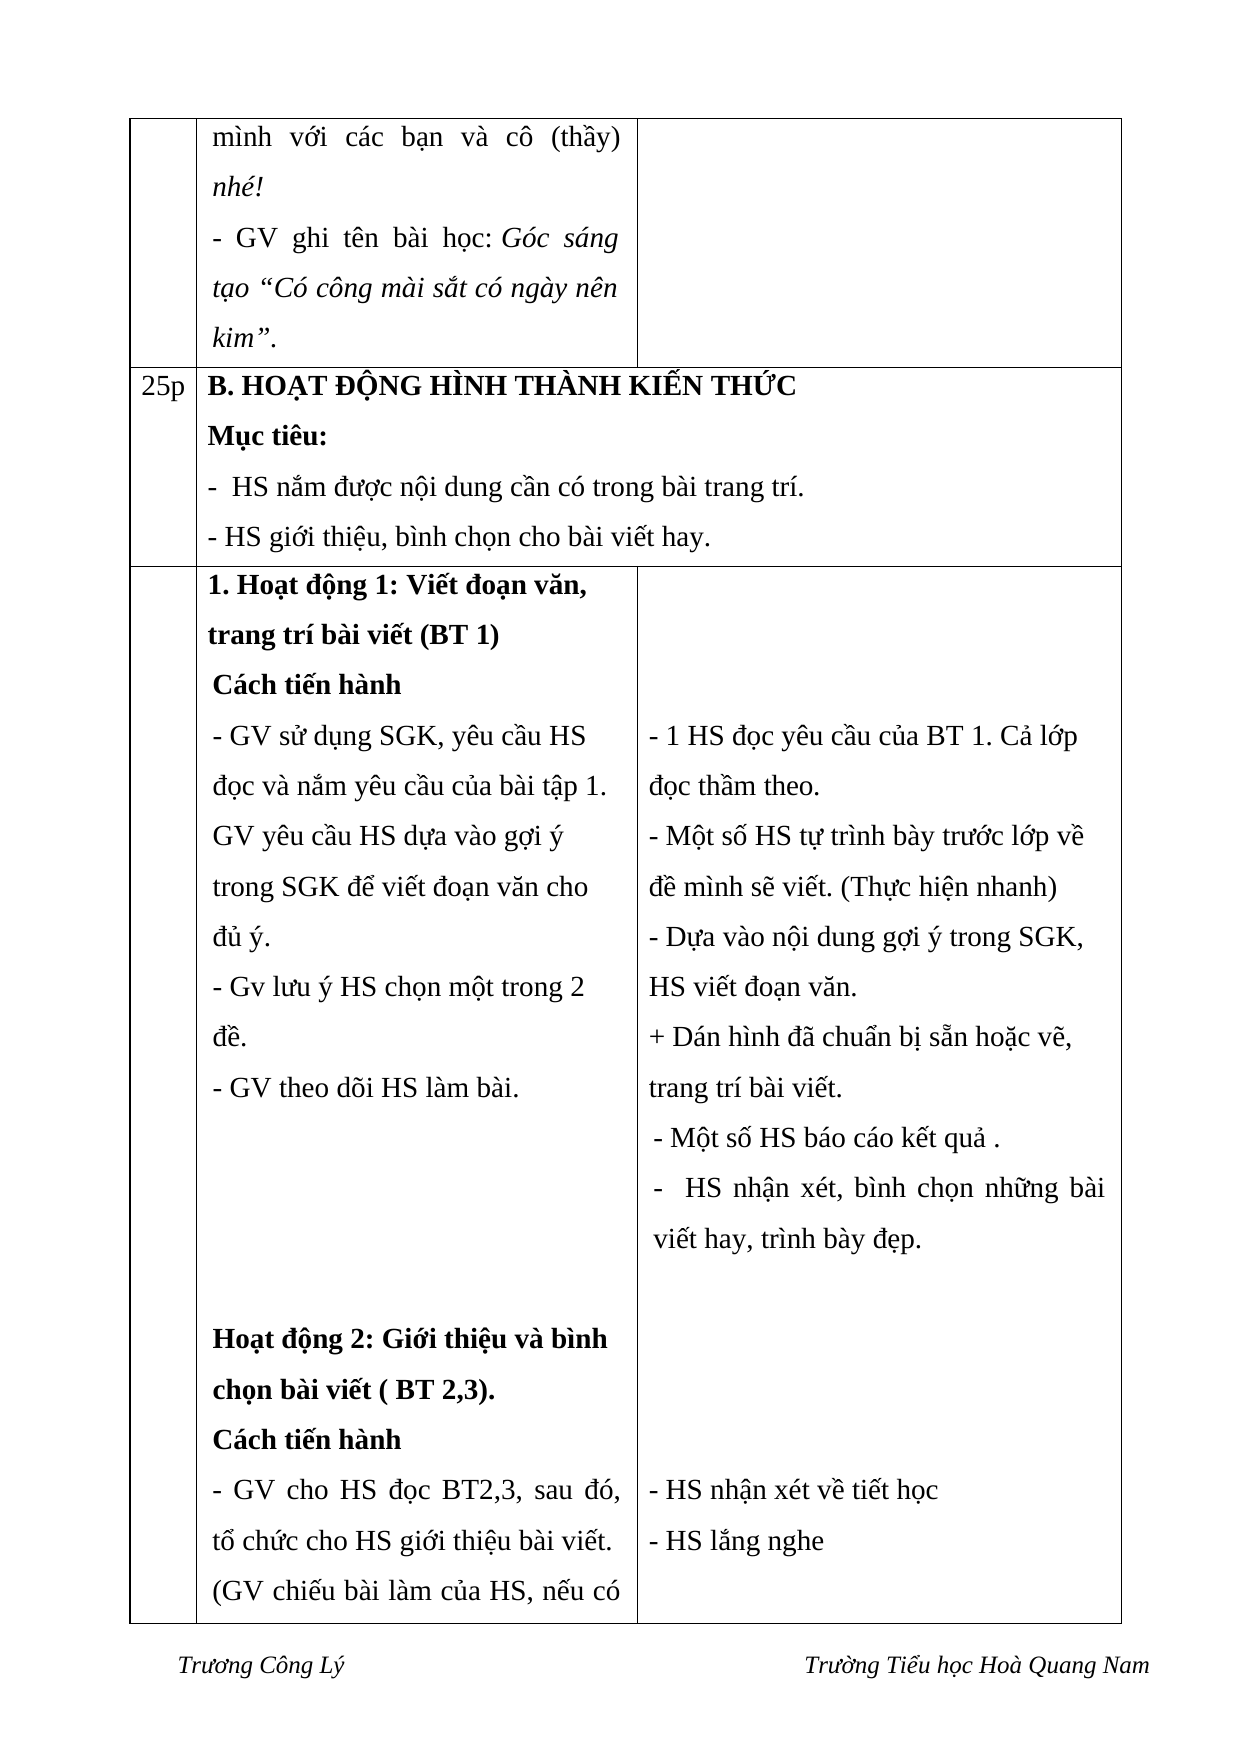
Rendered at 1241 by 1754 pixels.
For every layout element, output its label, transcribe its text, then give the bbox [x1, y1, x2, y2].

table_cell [197, 567, 637, 1623]
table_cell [197, 119, 637, 367]
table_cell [638, 119, 1121, 367]
table_cell [131, 567, 196, 1623]
table_cell [131, 119, 196, 367]
table_cell 25p [131, 368, 196, 566]
table_cell B. HOẠT ĐỘNG HÌNH THÀNH KIẾN THỨC Mục tiêu: - HS nắm được nội dung cần có trong bài trang trí. - HS giới thiệu, bình chọn cho bài viết hay. [197, 368, 1121, 566]
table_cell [638, 567, 1121, 1623]
